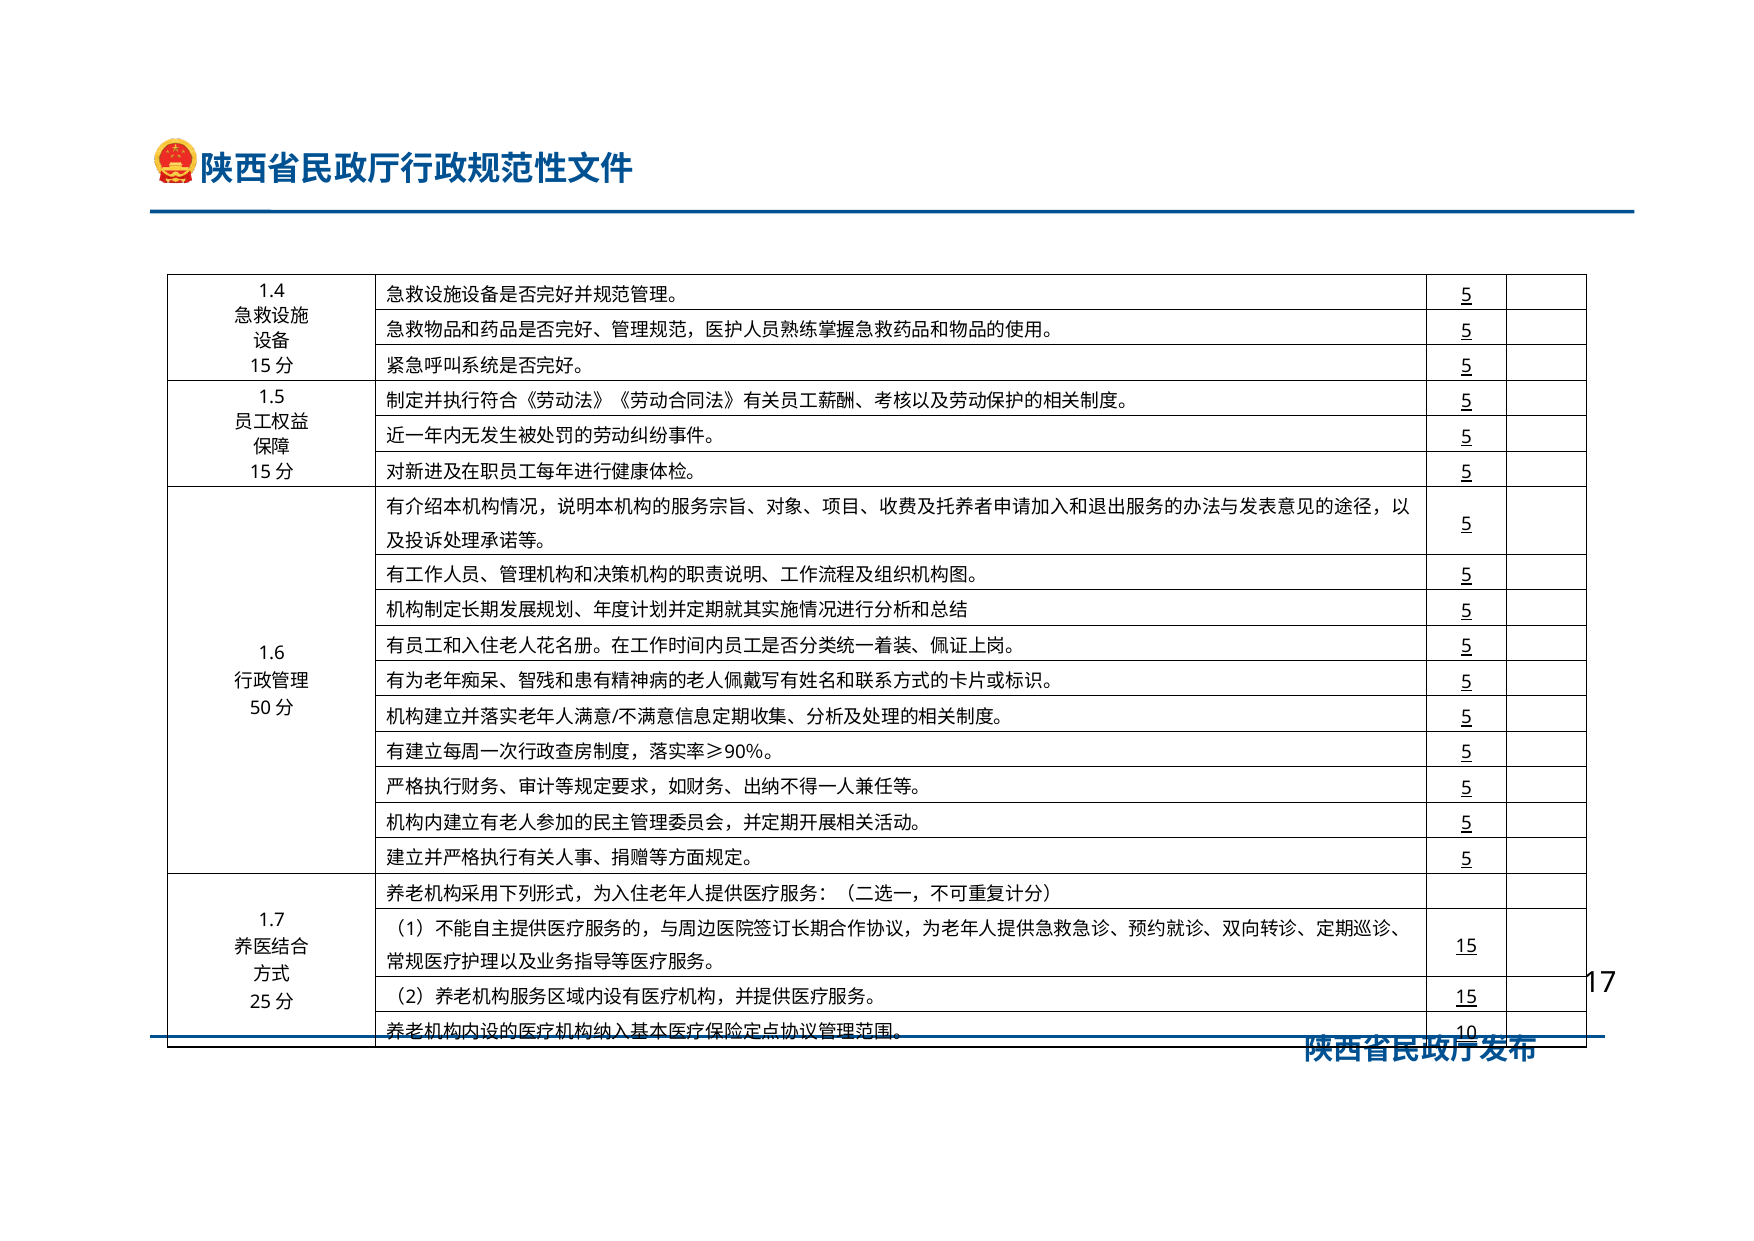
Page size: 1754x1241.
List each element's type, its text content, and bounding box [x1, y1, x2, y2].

table_cell [1507, 874, 1586, 908]
table_cell 近一年内无发生被处罚的劳动纠纷事件。 [376, 416, 1426, 451]
table_cell 5 [1427, 555, 1506, 589]
table_cell [1507, 555, 1586, 589]
table_cell 对新进及在职员工每年进行健康体检。 [376, 452, 1426, 486]
table_cell 5 [1427, 487, 1506, 554]
table_header 5 [1427, 275, 1506, 309]
table_cell [1507, 838, 1586, 872]
table_cell [1507, 345, 1586, 380]
table_cell 5 [1427, 590, 1506, 624]
table_cell 5 [1427, 310, 1506, 344]
table_cell 机构建立并落实老年人满意/不满意信息定期收集、分析及处理的相关制度。 [376, 696, 1426, 731]
table_cell 15 [1427, 909, 1506, 976]
table_cell 有建立每周一次行政查房制度，落实率≥90％。 [376, 732, 1426, 766]
table_header 急救设施设备是否完好并规范管理。 [376, 275, 1426, 309]
table_cell [1507, 416, 1586, 451]
table_cell 养老机构内设的医疗机构纳入基本医疗保险定点协议管理范围。 [376, 1012, 1426, 1046]
table_header [1507, 275, 1586, 309]
table_cell [1507, 626, 1586, 660]
table_cell 1.7 养医结合 方式 25分 [168, 874, 375, 1046]
table_cell 有为老年痴呆、智残和患有精神病的老人佩戴写有姓名和联系方式的卡片或标识。 [376, 661, 1426, 695]
table_cell [1507, 590, 1586, 624]
table_cell [1507, 977, 1586, 1011]
table_cell 5 [1427, 416, 1506, 451]
table_cell （2）养老机构服务区域内设有医疗机构，并提供医疗服务。 [376, 977, 1426, 1011]
table_cell [1427, 874, 1506, 908]
table_cell 5 [1427, 838, 1506, 872]
table_cell 5 [1427, 696, 1506, 731]
table_cell 紧急呼叫系统是否完好。 [376, 345, 1426, 380]
table_cell 5 [1427, 767, 1506, 802]
table_cell （1）不能自主提供医疗服务的，与周边医院签订长期合作协议，为老年人提供急救急诊、预约就诊、双向转诊、定期巡诊、常规医疗护理以及业务指导等医疗服务。 [376, 909, 1426, 976]
table_cell 严格执行财务、审计等规定要求，如财务、出纳不得一人兼任等。 [376, 767, 1426, 802]
table_cell 有员工和入住老人花名册。在工作时间内员工是否分类统一着装、佩证上岗。 [376, 626, 1426, 660]
table_cell 5 [1427, 626, 1506, 660]
table_cell [1507, 452, 1586, 486]
picture [150, 136, 201, 187]
table_cell 机构内建立有老人参加的民主管理委员会，并定期开展相关活动。 [376, 803, 1426, 837]
table_cell 5 [1427, 381, 1506, 415]
table_cell [1507, 696, 1586, 731]
table_cell 1.5 员工权益 保障 15分 [168, 381, 375, 486]
table_header 1.4 急救设施 设备 15分 [168, 275, 375, 380]
table_cell 5 [1427, 732, 1506, 766]
table_cell [1507, 381, 1586, 415]
table_cell 10 [1427, 1012, 1506, 1046]
table_cell 有介绍本机构情况，说明本机构的服务宗旨、对象、项目、收费及托养者申请加入和退出服务的办法与发表意见的途径，以及投诉处理承诺等。 [376, 487, 1426, 554]
table_cell [1507, 661, 1586, 695]
table_cell 5 [1427, 803, 1506, 837]
table_cell 1.6 行政管理 50分 [168, 487, 375, 872]
table_cell [1507, 1012, 1586, 1046]
table_cell 养老机构采用下列形式，为入住老年人提供医疗服务：（二选一，不可重复计分） [376, 874, 1426, 908]
table_cell [1507, 732, 1586, 766]
table_cell 5 [1427, 661, 1506, 695]
table_cell [1507, 909, 1586, 976]
table_cell 5 [1427, 452, 1506, 486]
table_cell [1507, 767, 1586, 802]
table_cell 急救物品和药品是否完好、管理规范，医护人员熟练掌握急救药品和物品的使用。 [376, 310, 1426, 344]
table_cell 有工作人员、管理机构和决策机构的职责说明、工作流程及组织机构图。 [376, 555, 1426, 589]
table_cell 5 [1427, 345, 1506, 380]
table_cell [1507, 803, 1586, 837]
table_cell 15 [1427, 977, 1506, 1011]
table_cell 制定并执行符合《劳动法》《劳动合同法》有关员工薪酬、考核以及劳动保护的相关制度。 [376, 381, 1426, 415]
table_cell [1507, 487, 1586, 554]
table_cell 建立并严格执行有关人事、捐赠等方面规定。 [376, 838, 1426, 872]
table_cell 机构制定长期发展规划、年度计划并定期就其实施情况进行分析和总结 [376, 590, 1426, 624]
table_cell [1507, 310, 1586, 344]
